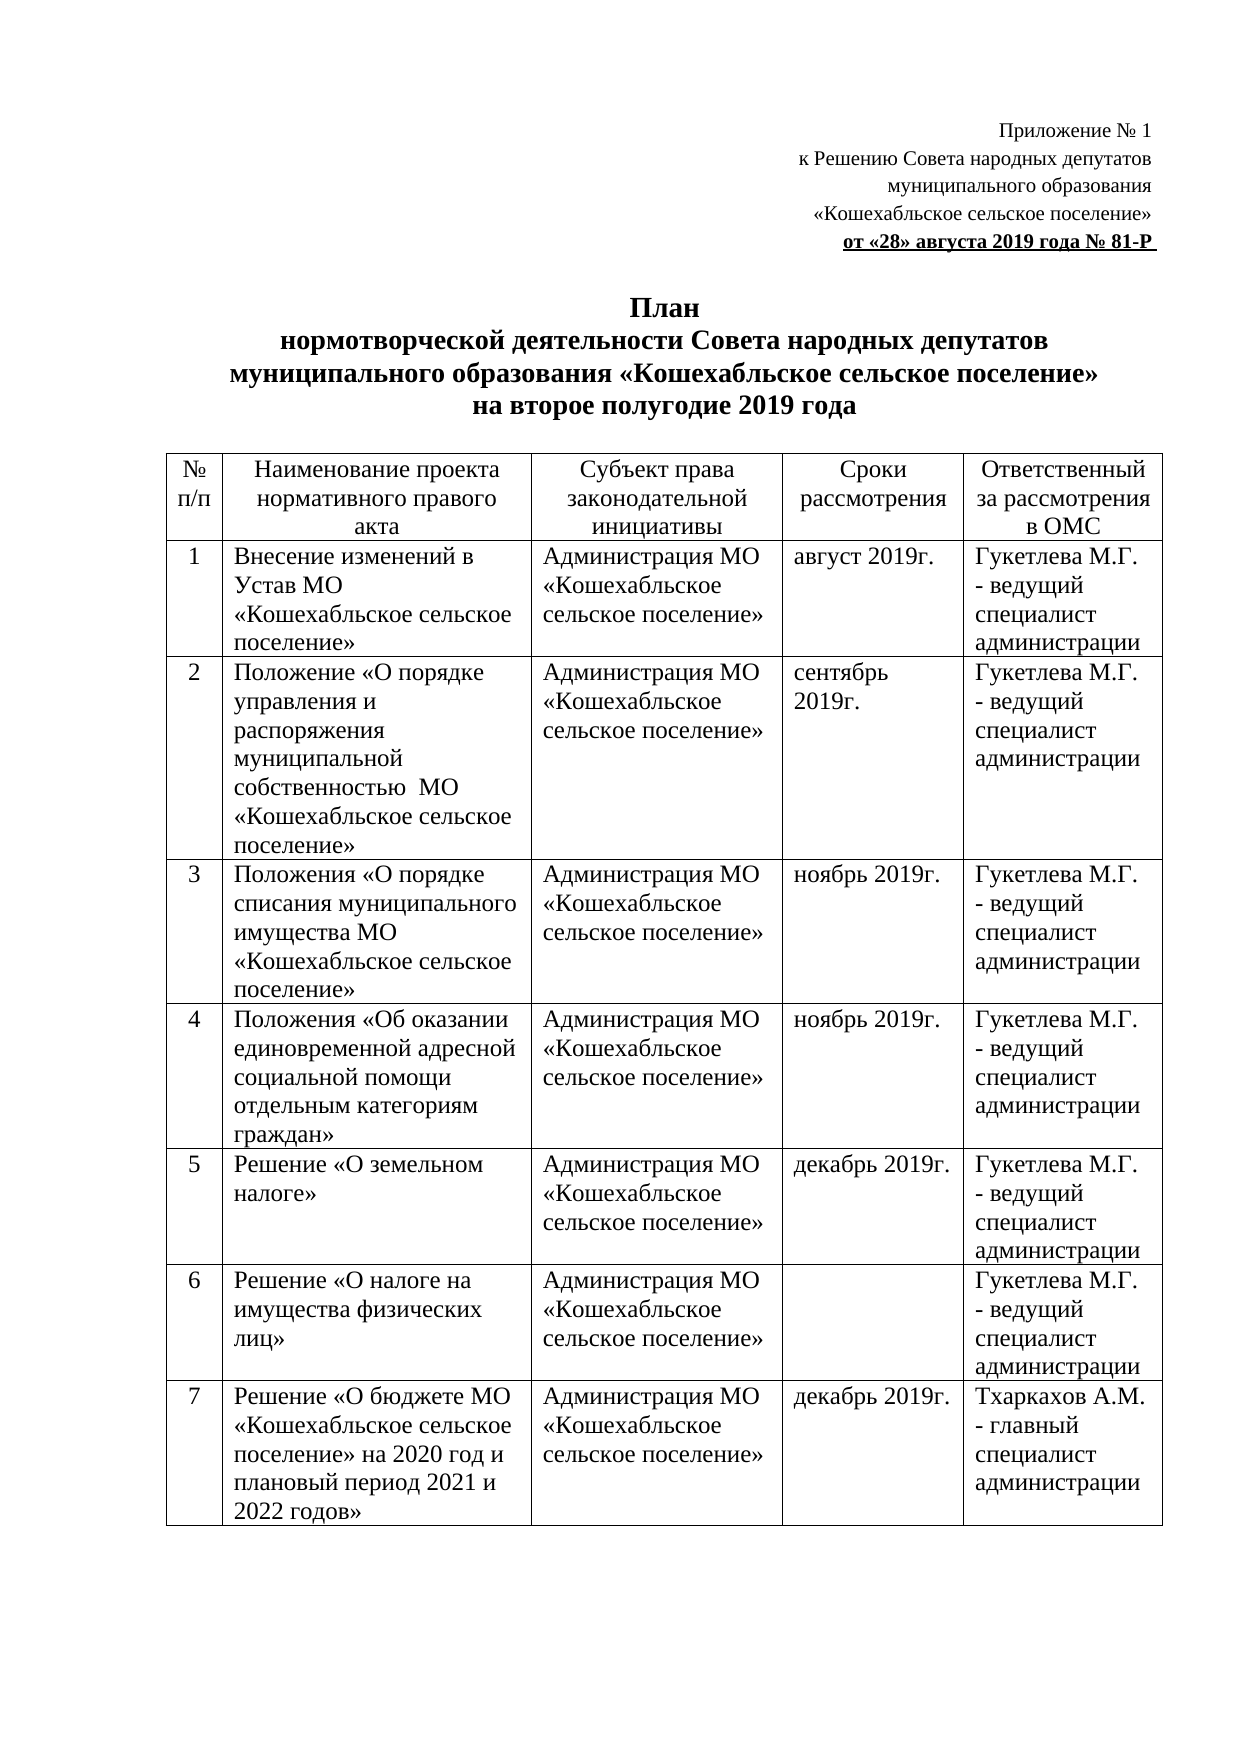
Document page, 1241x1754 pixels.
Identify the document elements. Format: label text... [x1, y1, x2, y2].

table_cell Администрация МО «Кошехабльское сельское поселение» [532, 541, 782, 656]
table_cell Администрация МО «Кошехабльское сельское поселение» [532, 1381, 782, 1525]
table_cell Гукетлева М.Г. - ведущий специалист администрации [964, 1149, 1162, 1264]
table_cell Администрация МО «Кошехабльское сельское поселение» [532, 1004, 782, 1148]
table_cell Тхаркахов А.М. - главный специалист администрации [964, 1381, 1162, 1525]
table_cell Гукетлева М.Г. - ведущий специалист администрации [964, 860, 1162, 1003]
table_cell 1 [167, 541, 222, 656]
table_cell Администрация МО «Кошехабльское сельское поселение» [532, 1265, 782, 1380]
table_header Наименование проекта нормативного правого акта [223, 454, 531, 540]
table_cell Положение «О порядке управления и распоряжения муниципальной собственностью МО «Кошехабльское сельское поселение» [223, 657, 531, 858]
text «Кошехабльское сельское поселение» [177, 201, 1152, 225]
table_cell 2 [167, 657, 222, 858]
table_cell Положения «О порядке списания муниципального имущества МО «Кошехабльское сельское поселение» [223, 860, 531, 1003]
table_cell Решение «О земельном налоге» [223, 1149, 531, 1264]
text План [177, 290, 1152, 323]
text Приложение № 1 [177, 118, 1152, 142]
table_cell Решение «О налоге на имущества физических лиц» [223, 1265, 531, 1380]
table_header Субъект права законодательной инициативы [532, 454, 782, 540]
table_cell Положения «Об оказании единовременной адресной социальной помощи отдельным категориям граждан» [223, 1004, 531, 1148]
table_cell Администрация МО «Кошехабльское сельское поселение» [532, 1149, 782, 1264]
table_cell ноябрь 2019г. [783, 860, 963, 1003]
table_cell август 2019г. [783, 541, 963, 656]
table_cell 3 [167, 860, 222, 1003]
table_header Сроки рассмотрения [783, 454, 963, 540]
table_cell декабрь 2019г. [783, 1381, 963, 1525]
table_header Ответственный за рассмотрения в ОМС [964, 454, 1162, 540]
table_cell декабрь 2019г. [783, 1149, 963, 1264]
table_cell сентябрь 2019г. [783, 657, 963, 858]
table_cell Гукетлева М.Г. - ведущий специалист администрации [964, 1265, 1162, 1380]
table_cell 6 [167, 1265, 222, 1380]
table_cell Администрация МО «Кошехабльское сельское поселение» [532, 860, 782, 1003]
table_cell 4 [167, 1004, 222, 1148]
text нормотворческой деятельности Совета народных депутатов муниципального образования «Кошехабльское сельское поселение» [177, 323, 1152, 388]
table_cell Администрация МО «Кошехабльское сельское поселение» [532, 657, 782, 858]
table_cell [783, 1265, 963, 1380]
table_cell 7 [167, 1381, 222, 1525]
text к Решению Совета народных депутатов [177, 146, 1152, 170]
table_cell Внесение изменений в Устав МО «Кошехабльское сельское поселение» [223, 541, 531, 656]
table_header № п/п [167, 454, 222, 540]
text на второе полугодие 2019 года [177, 388, 1152, 420]
table_cell Гукетлева М.Г. - ведущий специалист администрации [964, 541, 1162, 656]
text от «28» августа 2019 года № 81-Р [177, 228, 1152, 253]
table_cell 5 [167, 1149, 222, 1264]
table_cell ноябрь 2019г. [783, 1004, 963, 1148]
table_cell Решение «О бюджете МО «Кошехабльское сельское поселение» на 2020 год и плановый период 2021 и 2022 годов» [223, 1381, 531, 1525]
table_cell Гукетлева М.Г. - ведущий специалист администрации [964, 657, 1162, 858]
table_cell Гукетлева М.Г. - ведущий специалист администрации [964, 1004, 1162, 1148]
text муниципального образования [177, 173, 1152, 197]
